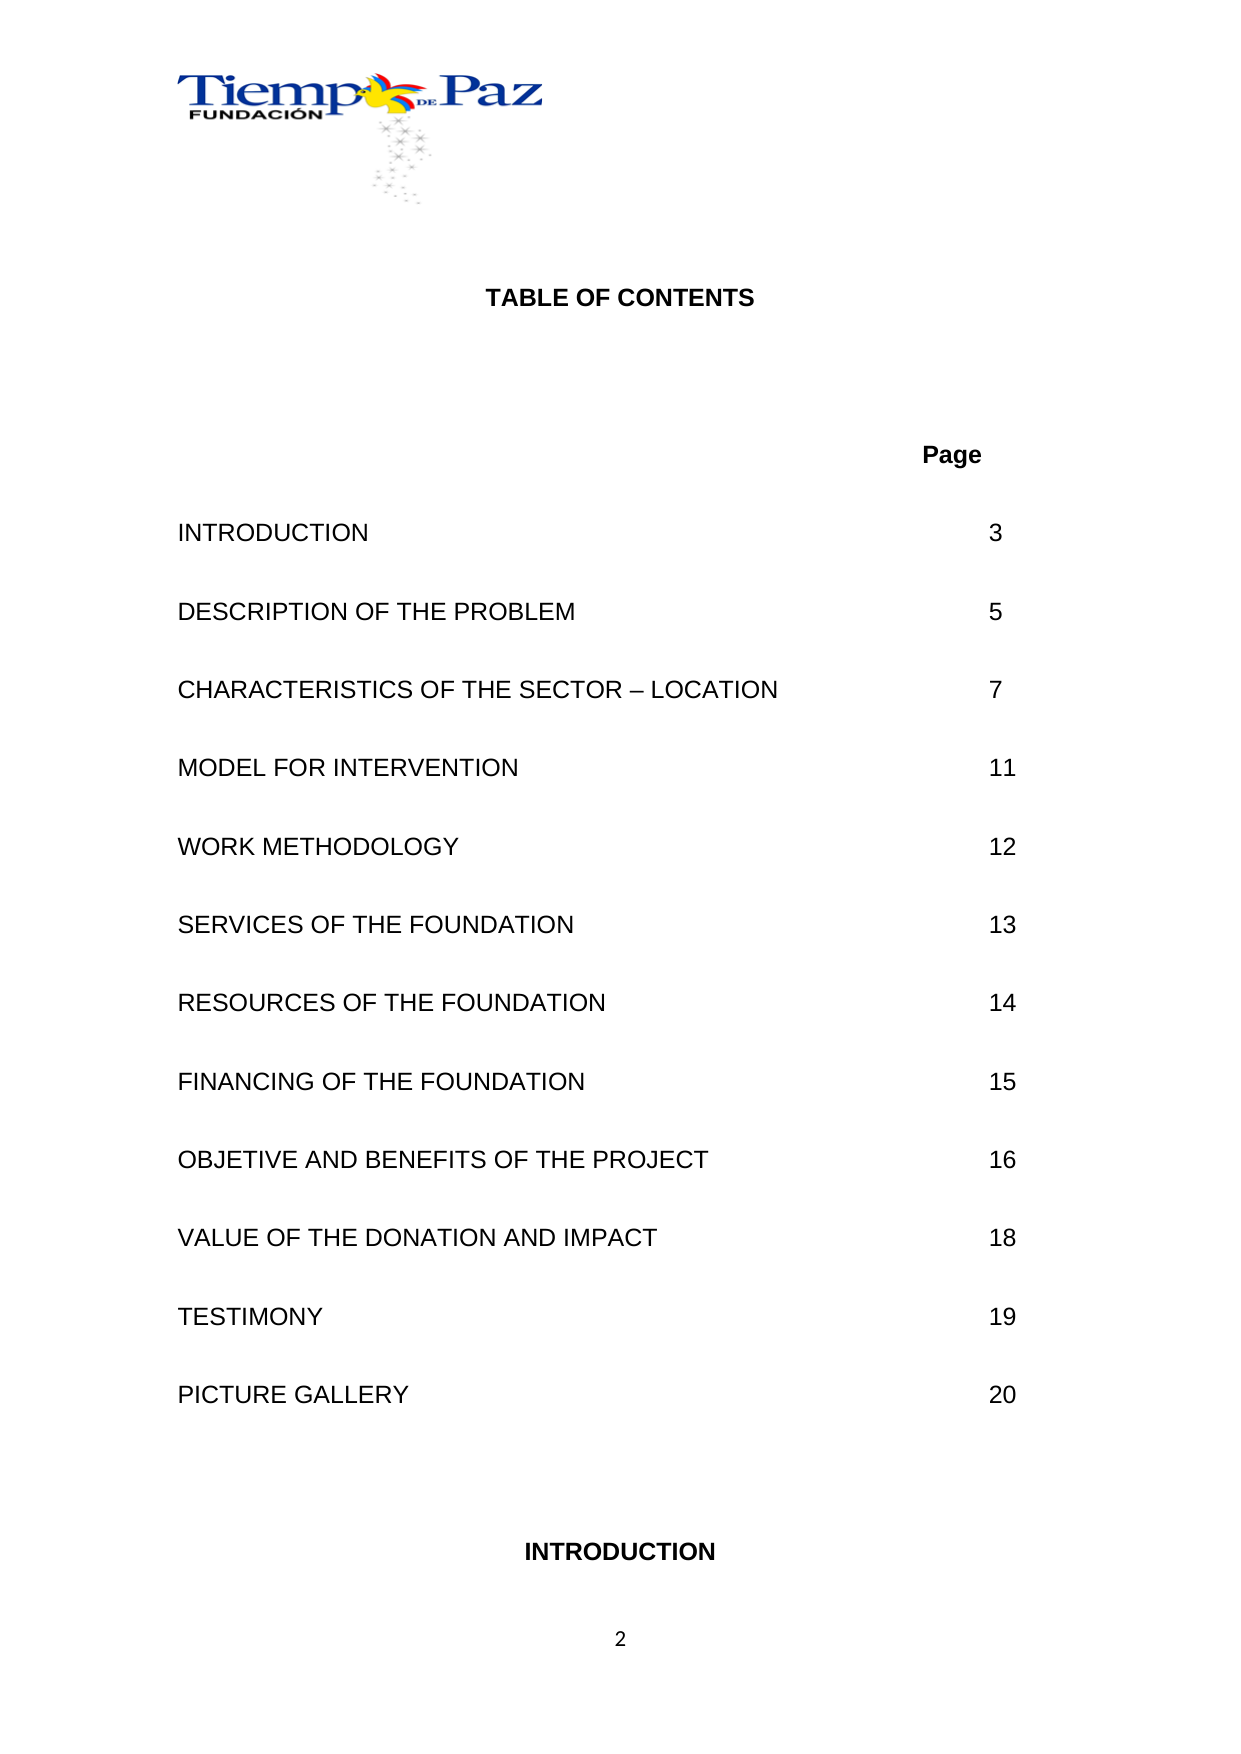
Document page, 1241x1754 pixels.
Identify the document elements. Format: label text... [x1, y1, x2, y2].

text VALUE OF THE DONATION AND IMPACT 18 [177, 1223, 1063, 1252]
text MODEL FOR INTERVENTION 11 [177, 753, 1063, 782]
text OBJETIVE AND BENEFITS OF THE PROJECT 16 [177, 1145, 1063, 1173]
picture [177, 73, 543, 205]
text CHARACTERISTICS OF THE SECTOR – LOCATION 7 [177, 675, 1063, 703]
text TABLE OF CONTENTS [177, 283, 1063, 312]
text DESCRIPTION OF THE PROBLEM 5 [177, 596, 1063, 625]
text WORK METHODOLOGY 12 [177, 831, 1063, 860]
text PICTURE GALLERY 20 [177, 1380, 1063, 1408]
text FINANCING OF THE FOUNDATION 15 [177, 1066, 1063, 1095]
text INTRODUCTION 3 [177, 518, 1063, 547]
text INTRODUCTION [177, 1536, 1063, 1565]
text TESTIMONY 19 [177, 1301, 1063, 1330]
text SERVICES OF THE FOUNDATION 13 [177, 910, 1063, 938]
text Page [177, 440, 1063, 468]
text RESOURCES OF THE FOUNDATION 14 [177, 988, 1063, 1017]
